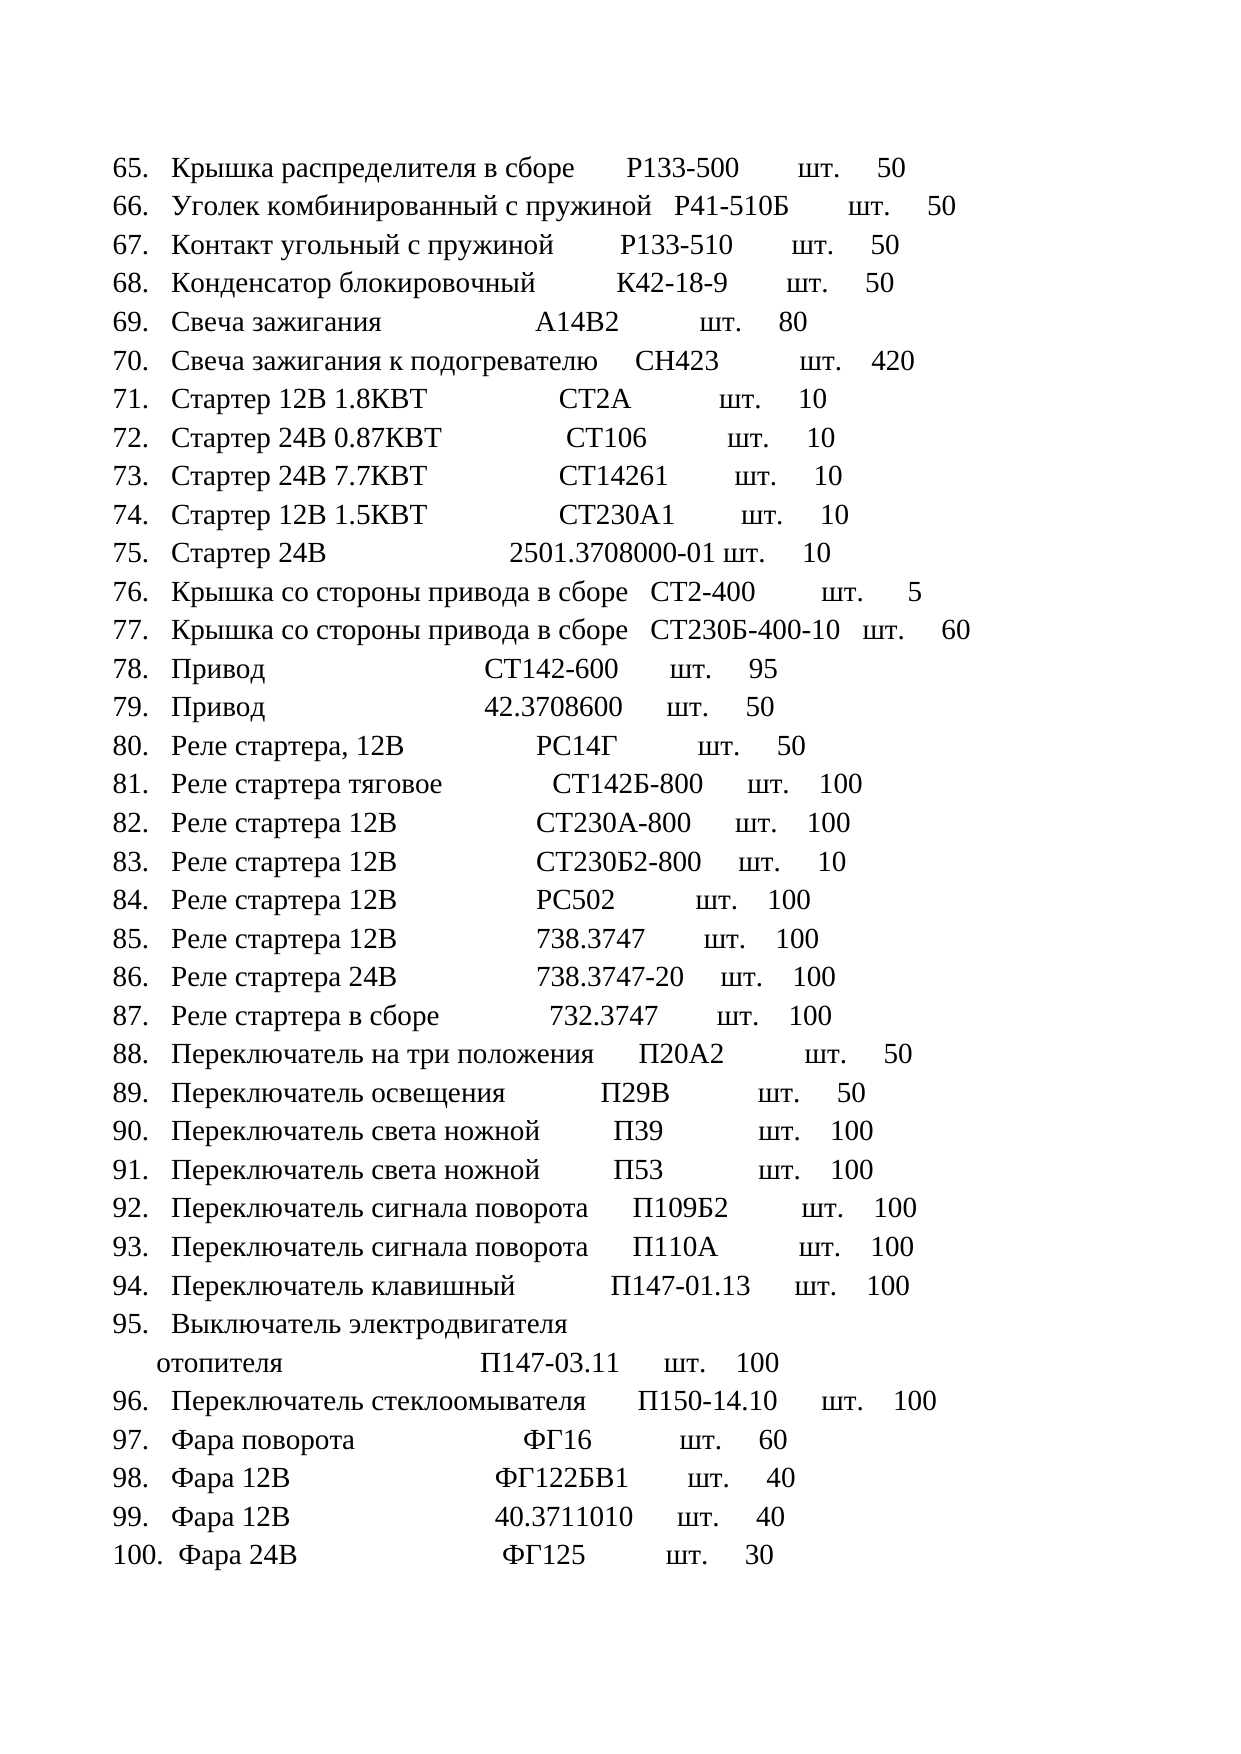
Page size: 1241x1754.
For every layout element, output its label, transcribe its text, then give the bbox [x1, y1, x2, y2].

text 73. Стартер 24В 7.7КВТ СТ14261 шт. 10 [112, 458, 1128, 492]
text 76. Крышка со стороны привода в сборе CT2-400 шт. 5 [112, 574, 1128, 607]
text 78. Привод СТ142-600 шт. 95 [112, 651, 1128, 684]
text 79. Привод 42.3708600 шт. 50 [112, 689, 1128, 723]
text 65. Крышка распределителя в сборе Р133-500 шт. 50 [112, 150, 1128, 183]
text 70. Свеча зажигания к подогревателю СН423 шт. 420 [112, 343, 1128, 376]
text 99. Фара 12В 40.3711010 шт. 40 [112, 1499, 1128, 1532]
text 93. Переключатель сигнала поворота П110А шт. 100 [112, 1229, 1128, 1263]
text 81. Реле стартера тяговое СТ142Б-800 шт. 100 [112, 767, 1128, 800]
text 86. Реле стартера 24В 738.3747-20 шт. 100 [112, 959, 1128, 993]
text 85. Реле стартера 12В 738.3747 шт. 100 [112, 921, 1128, 954]
text 66. Уголек комбинированный с пружиной Р41-510Б шт. 50 [112, 188, 1128, 222]
text 92. Переключатель сигнала поворота П109Б2 шт. 100 [112, 1191, 1128, 1224]
text 98. Фара 12В ФГ122БВ1 шт. 40 [112, 1460, 1128, 1494]
text 97. Фара поворота ФГ16 шт. 60 [112, 1422, 1128, 1455]
text 72. Стартер 24В 0.87КВТ CT106 шт. 10 [112, 420, 1128, 453]
text 77. Крышка со стороны привода в сборе СТ230Б-400-10 шт. 60 [112, 612, 1128, 646]
text 91. Переключатель света ножной П53 шт. 100 [112, 1152, 1128, 1186]
text 95. Выключатель электродвигателя [112, 1306, 1128, 1340]
text 69. Свеча зажигания А14В2 шт. 80 [112, 304, 1128, 338]
text отопителя П147-03.11 шт. 100 [112, 1345, 1128, 1378]
text 82. Реле стартера 12В СТ230А-800 шт. 100 [112, 805, 1128, 839]
text 84. Реле стартера 12В PC502 шт. 100 [112, 882, 1128, 916]
text 67. Контакт угольный с пружиной Р133-510 шт. 50 [112, 227, 1128, 261]
text 83. Реле стартера 12В СТ230Б2-800 шт. 10 [112, 844, 1128, 877]
text 71. Стартер 12В 1.8КВТ СТ2А шт. 10 [112, 381, 1128, 415]
text 94. Переключатель клавишный П147-01.13 шт. 100 [112, 1268, 1128, 1301]
text 96. Переключатель стеклоомывателя П150-14.10 шт. 100 [112, 1383, 1128, 1417]
text 80. Реле стартера, 12В РС14Г шт. 50 [112, 728, 1128, 762]
text 100. Фара 24В ФГ125 шт. 30 [112, 1537, 1128, 1571]
text 74. Стартер 12В 1.5КВТ СТ230А1 шт. 10 [112, 497, 1128, 530]
text 87. Реле стартера в сборе 732.3747 шт. 100 [112, 998, 1128, 1031]
text 75. Стартер 24В 2501.3708000-01 шт. 10 [112, 535, 1128, 569]
text 90. Переключатель света ножной П39 шт. 100 [112, 1113, 1128, 1147]
text 88. Переключатель на три положения П20А2 шт. 50 [112, 1036, 1128, 1070]
text 89. Переключатель освещения П29В шт. 50 [112, 1075, 1128, 1108]
text 68. Конденсатор блокировочный К42-18-9 шт. 50 [112, 266, 1128, 299]
